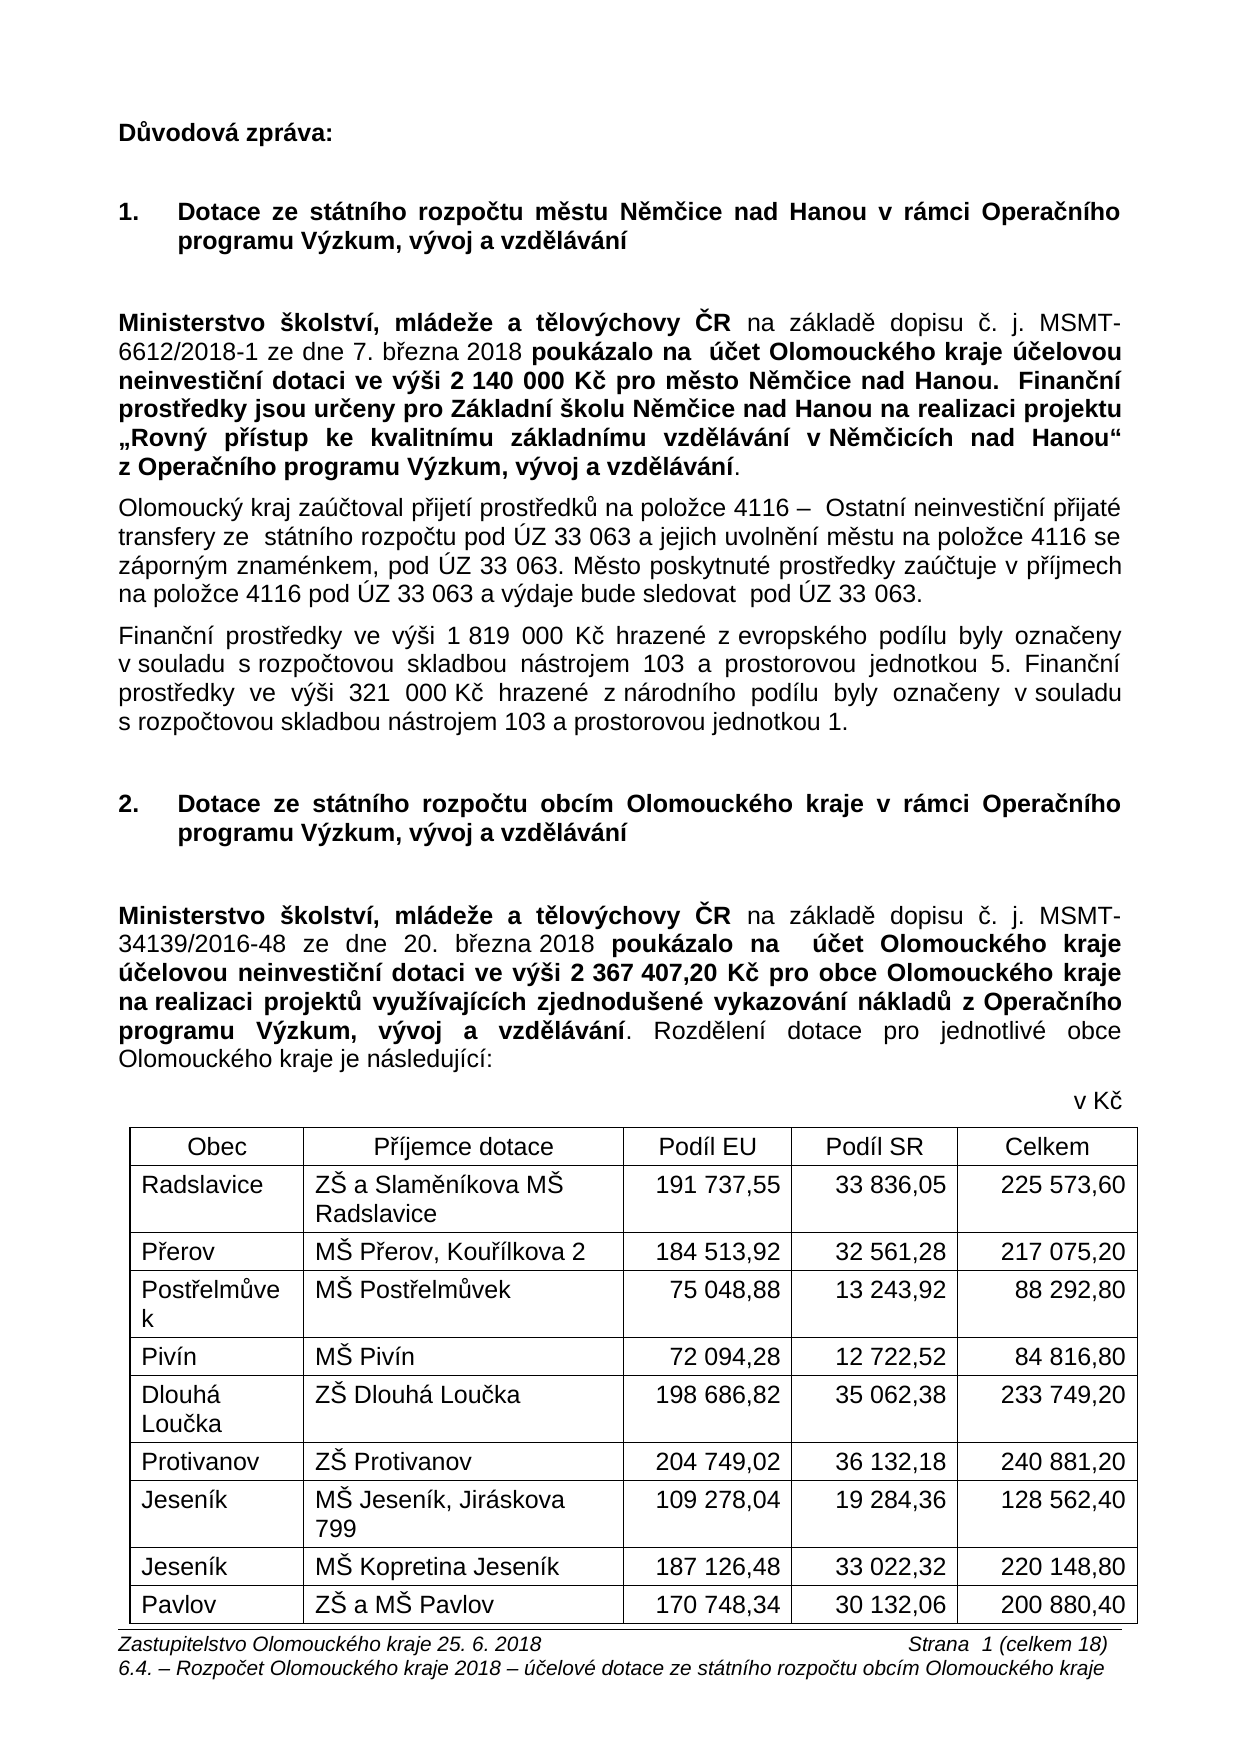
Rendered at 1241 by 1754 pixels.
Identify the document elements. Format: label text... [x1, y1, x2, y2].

table_cell 225 573,60 [958, 1166, 1137, 1232]
table_cell Dlouhá Loučka [131, 1376, 303, 1442]
table_cell ZŠ Dlouhá Loučka [304, 1376, 623, 1442]
table_cell Postřelmůvek [131, 1271, 303, 1337]
table_header Celkem [958, 1128, 1137, 1165]
table_cell 35 062,38 [792, 1376, 957, 1442]
text Olomoucký kraj zaúčtoval přijetí prostředků na položce 4116 – Ostatní neinvestiční přijaté transfery ze státního rozpočtu pod ÚZ 33 063 a jejich uvolnění městu na položce 4116 se záporným znaménkem, pod ÚZ 33 063. Město poskytnuté prostředky zaúčtuje v příjmech na položce 4116 pod ÚZ 33 063 a výdaje bude sledovat pod ÚZ 33 063. [118, 493, 1122, 608]
table_cell 88 292,80 [958, 1271, 1137, 1337]
table_cell 220 148,80 [958, 1548, 1137, 1585]
table_header Obec [131, 1128, 303, 1165]
table_cell MŠ Přerov, Kouřílkova 2 [304, 1233, 623, 1270]
table_cell 84 816,80 [958, 1338, 1137, 1375]
text Ministerstvo školství, mládeže a tělovýchovy ČR na základě dopisu č. j. MSMT-34139/2016-48 ze dne 20. března 2018 poukázalo na účet Olomouckého kraje účelovou neinvestiční dotaci ve výši 2 367 407,20 Kč pro obce Olomouckého kraje na realizaci projektů využívajících zjednodušené vykazování nákladů z Operačního programu Výzkum, vývoj a vzdělávání. Rozdělení dotace pro jednotlivé obce Olomouckého kraje je následující: [118, 901, 1122, 1073]
text Důvodová zpráva: [118, 118, 1122, 147]
text Ministerstvo školství, mládeže a tělovýchovy ČR na základě dopisu č. j. MSMT-6612/2018-1 ze dne 7. března 2018 poukázalo na účet Olomouckého kraje účelovou neinvestiční dotaci ve výši 2 140 000 Kč pro město Němčice nad Hanou. Finanční prostředky jsou určeny pro Základní školu Němčice nad Hanou na realizaci projektu „Rovný přístup ke kvalitnímu základnímu vzdělávání v Němčicích nad Hanou“ z Operačního programu Výzkum, vývoj a vzdělávání. [118, 308, 1122, 481]
table_cell 12 722,52 [792, 1338, 957, 1375]
table_cell 33 836,05 [792, 1166, 957, 1232]
table_cell 170 748,34 [624, 1586, 791, 1623]
table_cell 32 561,28 [792, 1233, 957, 1270]
table_cell 33 022,32 [792, 1548, 957, 1585]
table_cell MŠ Pivín [304, 1338, 623, 1375]
table_cell Jeseník [131, 1481, 303, 1547]
table_cell 75 048,88 [624, 1271, 791, 1337]
table_cell Pavlov [131, 1586, 303, 1623]
table_cell 36 132,18 [792, 1443, 957, 1480]
table_header Podíl SR [792, 1128, 957, 1165]
table_cell Jeseník [131, 1548, 303, 1585]
table_cell Přerov [131, 1233, 303, 1270]
list Finanční prostředky ve výši 1 819 000 Kč hrazené z evropského podílu byly označeny v souladu s rozpočtovou skladbou nástrojem 103 a prostorovou jednotkou 5. Finanční prostředky ve výši 321 000 Kč hrazené z národního podílu byly označeny v souladu s rozpočtovou skladbou nástrojem 103 a prostorovou jednotkou 1. [118, 621, 1122, 736]
table_cell 217 075,20 [958, 1233, 1137, 1270]
table_cell 13 243,92 [792, 1271, 957, 1337]
list Dotace ze státního rozpočtu obcím Olomouckého kraje v rámci Operačního programu Výzkum, vývoj a vzdělávání [118, 789, 1122, 847]
table_cell 200 880,40 [958, 1586, 1137, 1623]
list Dotace ze státního rozpočtu městu Němčice nad Hanou v rámci Operačního programu Výzkum, vývoj a vzdělávání [118, 197, 1122, 254]
table_cell 233 749,20 [958, 1376, 1137, 1442]
table_cell 72 094,28 [624, 1338, 791, 1375]
table_cell 240 881,20 [958, 1443, 1137, 1480]
table_cell MŠ Postřelmůvek [304, 1271, 623, 1337]
text v Kč [118, 1086, 1122, 1114]
table_cell 187 126,48 [624, 1548, 791, 1585]
table_cell ZŠ a MŠ Pavlov [304, 1586, 623, 1623]
table_cell 184 513,92 [624, 1233, 791, 1270]
table_cell ZŠ a Slaměníkova MŠ Radslavice [304, 1166, 623, 1232]
table_cell 191 737,55 [624, 1166, 791, 1232]
table_header Podíl EU [624, 1128, 791, 1165]
table_cell Radslavice [131, 1166, 303, 1232]
table_cell Pivín [131, 1338, 303, 1375]
table_cell Protivanov [131, 1443, 303, 1480]
table_cell 198 686,82 [624, 1376, 791, 1442]
table_cell MŠ Kopretina Jeseník [304, 1548, 623, 1585]
table_cell MŠ Jeseník, Jiráskova 799 [304, 1481, 623, 1547]
table_cell 128 562,40 [958, 1481, 1137, 1547]
table_header Příjemce dotace [304, 1128, 623, 1165]
table_cell 109 278,04 [624, 1481, 791, 1547]
table_cell 30 132,06 [792, 1586, 957, 1623]
table_cell ZŠ Protivanov [304, 1443, 623, 1480]
table_cell 204 749,02 [624, 1443, 791, 1480]
table_cell 19 284,36 [792, 1481, 957, 1547]
